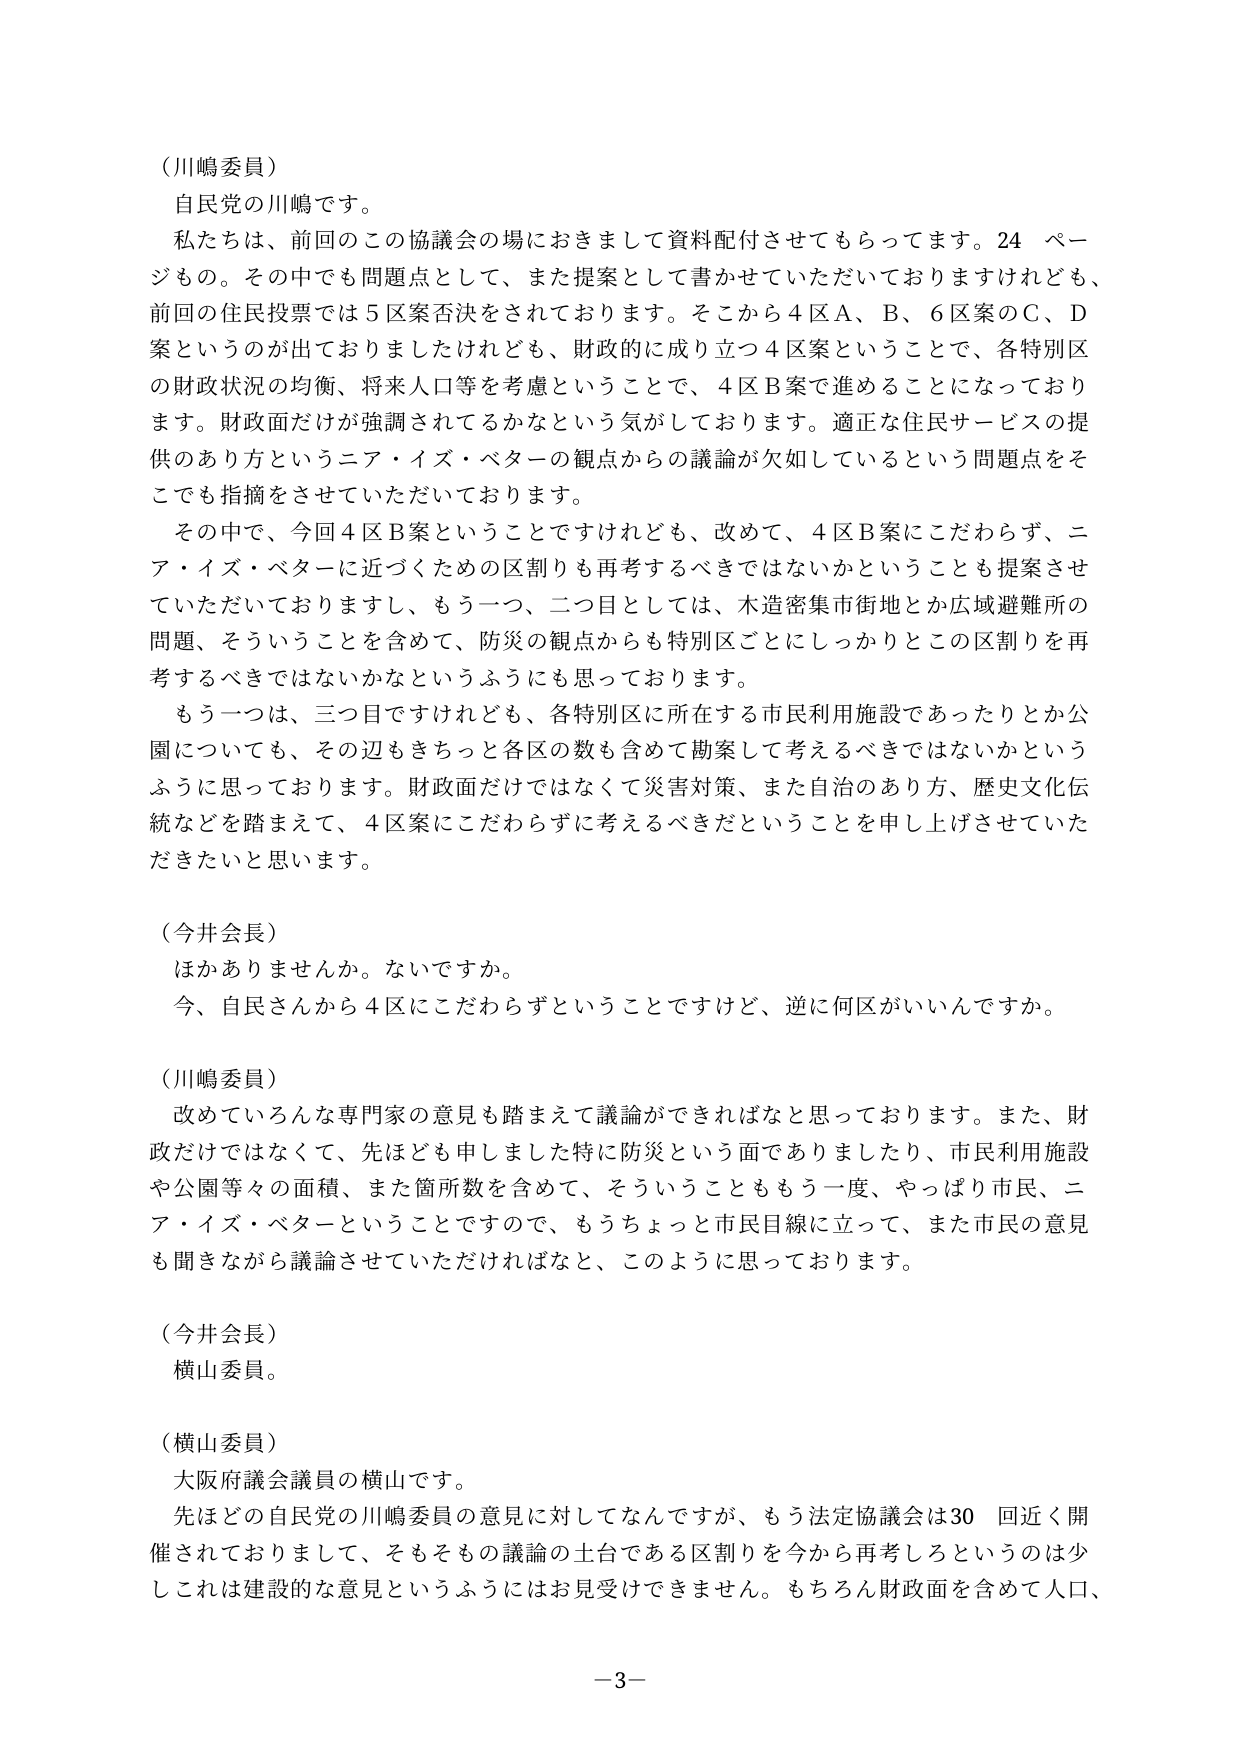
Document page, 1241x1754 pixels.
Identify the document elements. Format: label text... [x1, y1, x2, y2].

text （川嶋委員） [149, 148, 1091, 184]
text （今井会長） [149, 1314, 1091, 1351]
text ほかありませんか。ないですか。 [149, 950, 1091, 986]
text 自民党の川嶋です。 [149, 184, 1091, 221]
text （川嶋委員） [149, 1059, 1091, 1096]
text 改めていろんな専門家の意見も踏まえて議論ができればなと思っております。また、財政だけではなくて、先ほども申しました特に防災という面でありましたり、市民利用施設や公園等々の面積、また箇所数を含めて、そういうことももう一度、やっぱり市民、ニア・イズ・ベターということですので、もうちょっと市民目線に立って、また市民の意見も聞きながら議論させていただければなと、このように思っております。 [149, 1096, 1091, 1278]
text （今井会長） [149, 913, 1091, 950]
text もう一つは、三つ目ですけれども、各特別区に所在する市民利用施設であったりとか公園についても、その辺もきちっと各区の数も含めて勘案して考えるべきではないかというふうに思っております。財政面だけではなくて災害対策、また自治のあり方、歴史文化伝統などを踏まえて、４区案にこだわらずに考えるべきだということを申し上げさせていただきたいと思います。 [149, 695, 1091, 877]
text 大阪府議会議員の横山です。 [149, 1460, 1091, 1497]
text （横山委員） [149, 1424, 1091, 1460]
text 私たちは、前回のこの協議会の場におきまして資料配付させてもらってます。24ページもの。その中でも問題点として、また提案として書かせていただいておりますけれども、前回の住民投票では５区案否決をされております。そこから４区Ａ、Ｂ、６区案のＣ、Ｄ案というのが出ておりましたけれども、財政的に成り立つ４区案ということで、各特別区の財政状況の均衡、将来人口等を考慮ということで、４区Ｂ案で進めることになっております。財政面だけが強調されてるかなという気がしております。適正な住民サービスの提供のあり方というニア・イズ・ベターの観点からの議論が欠如しているという問題点をそこでも指摘をさせていただいております。 [149, 221, 1091, 512]
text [149, 1497, 1091, 1606]
text その中で、今回４区Ｂ案ということですけれども、改めて、４区Ｂ案にこだわらず、ニア・イズ・ベターに近づくための区割りも再考するべきではないかということも提案させていただいておりますし、もう一つ、二つ目としては、木造密集市街地とか広域避難所の問題、そういうことを含めて、防災の観点からも特別区ごとにしっかりとこの区割りを再考するべきではないかなというふうにも思っております。 [149, 512, 1091, 695]
text 今、自民さんから４区にこだわらずということですけど、逆に何区がいいんですか。 [149, 986, 1091, 1023]
text 横山委員。 [149, 1351, 1091, 1387]
